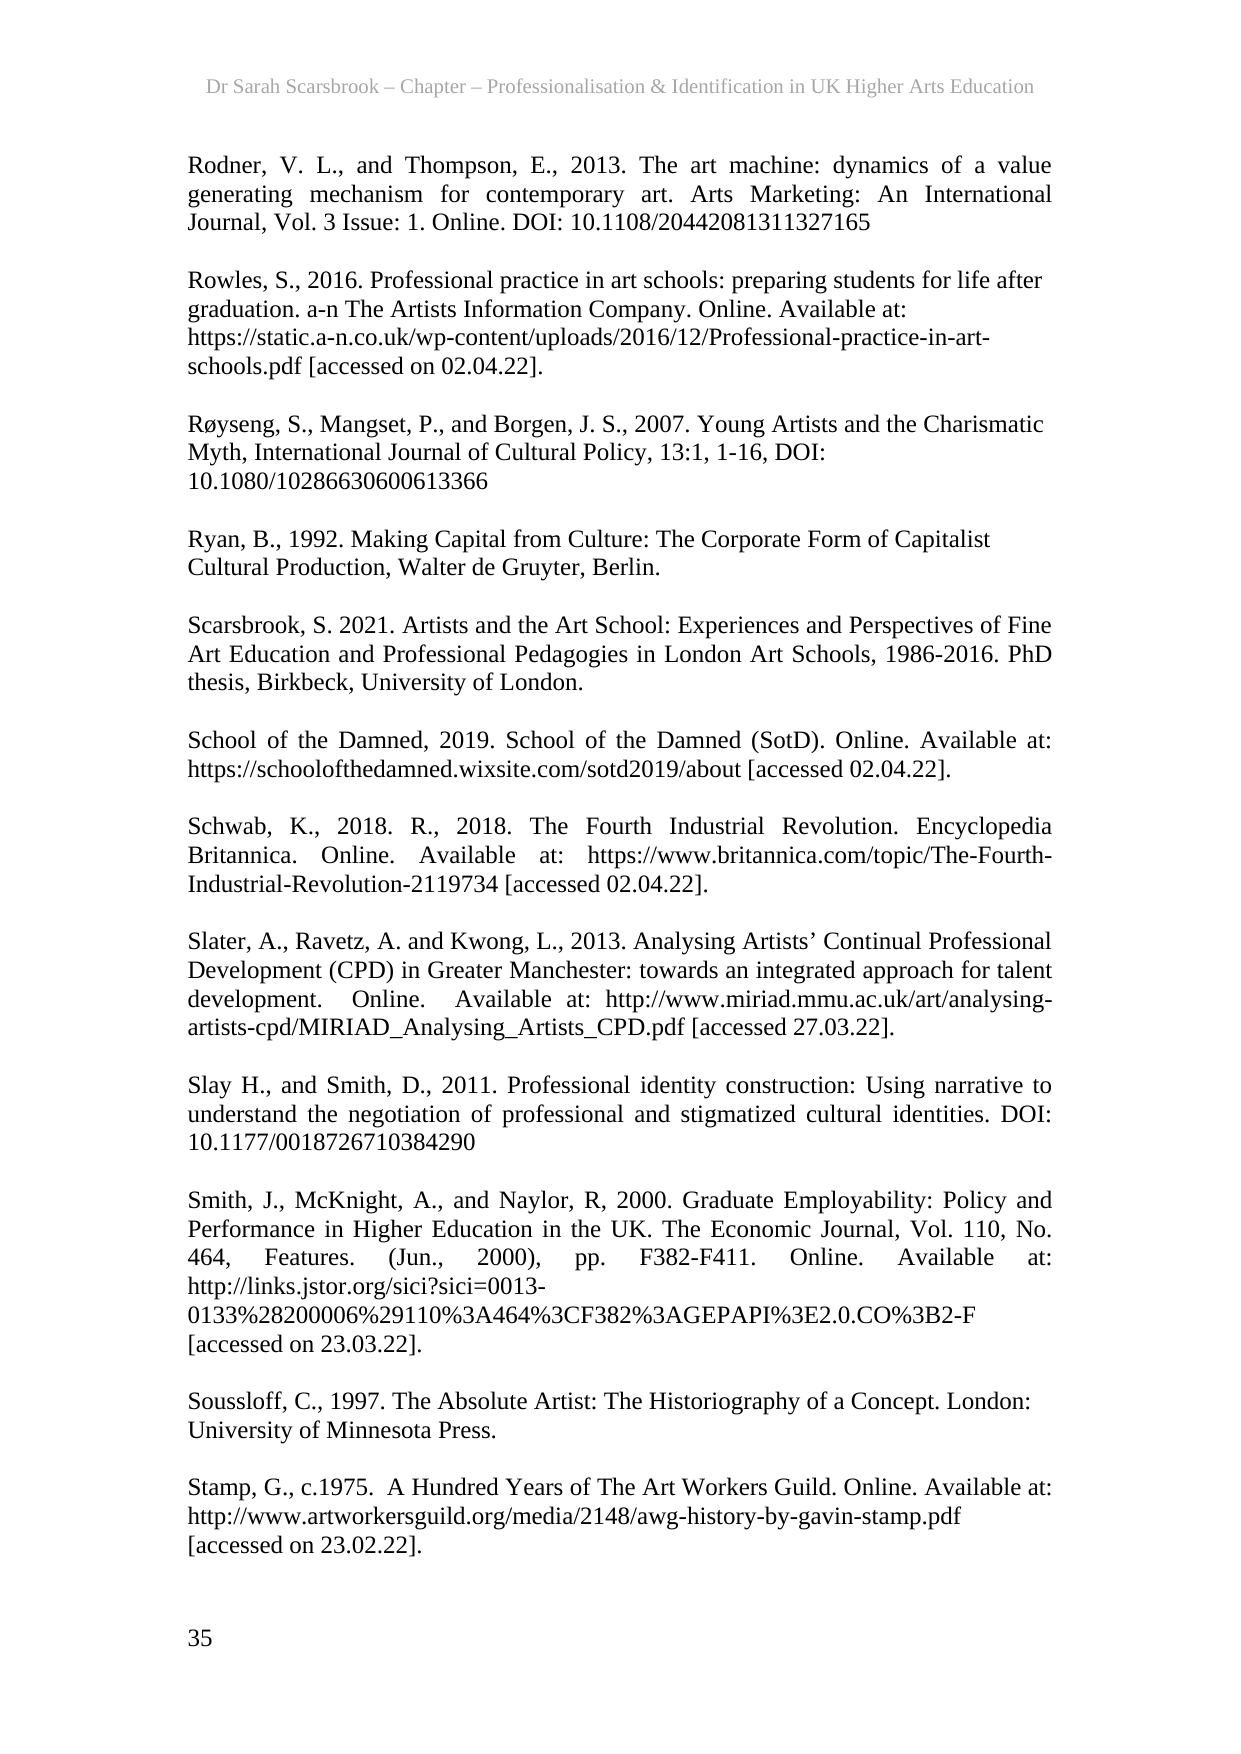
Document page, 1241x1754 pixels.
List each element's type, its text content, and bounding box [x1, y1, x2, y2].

text Ryan, B., 1992. Making Capital from Culture: The Corporate Form of Capitalist [187, 524, 1053, 552]
text Slay H., and Smith, D., 2011. Professional identity construction: Using narrative to understand the negotiation of professional and stigmatized cultural identities. DOI: 10.1177/0018726710384290 [187, 1070, 1053, 1156]
text Scarsbrook, S. 2021. Artists and the Art School: Experiences and Perspectives of Fine Art Education and Professional Pedagogies in London Art Schools, 1986-2016. PhD thesis, Birkbeck, University of London. [187, 610, 1053, 696]
text Rowles, S., 2016. Professional practice in art schools: preparing students for life after graduation. a-n The Artists Information Company. Online. Available at: https://static.a-n.co.uk/wp-content/uploads/2016/12/Professional-practice-in-art-schools.pdf [accessed on 02.04.22]. [187, 265, 1053, 380]
text Røyseng, S., Mangset, P., and Borgen, J. S., 2007. Young Artists and the Charismatic Myth, International Journal of Cultural Policy, 13:1, 1-16, DOI: 10.1080/10286630600613366 [187, 409, 1053, 495]
text Schwab, K., 2018. R., 2018. The Fourth Industrial Revolution. Encyclopedia Britannica. Online. Available at: https://www.britannica.com/topic/The-Fourth-Industrial-Revolution-2119734 [accessed 02.04.22]. [187, 811, 1053, 897]
text Slater, A., Ravetz, A. and Kwong, L., 2013. Analysing Artists’ Continual Professional Development (CPD) in Greater Manchester: towards an integrated approach for talent development. Online. Available at: http://www.miriad.mmu.ac.uk/art/analysing-artists-cpd/MIRIAD_Analysing_Artists_CPD.pdf [accessed 27.03.22]. [187, 926, 1053, 1041]
text Soussloff, C., 1997. The Absolute Artist: The Historiography of a Concept. London: University of Minnesota Press. [187, 1386, 1053, 1444]
text Cultural Production, Walter de Gruyter, Berlin. [187, 552, 1053, 581]
text School of the Damned, 2019. School of the Damned (SotD). Online. Available at: https://schoolofthedamned.wixsite.com/sotd2019/about [accessed 02.04.22]. [187, 725, 1053, 782]
text Rodner, V. L., and Thompson, E., 2013. The art machine: dynamics of a value generating mechanism for contemporary art. Arts Marketing: An International Journal, Vol. 3 Issue: 1. Online. DOI: 10.1108/20442081311327165 [187, 150, 1053, 236]
text Stamp, G., c.1975. A Hundred Years of The Art Workers Guild. Online. Available at: http://www.artworkersguild.org/media/2148/awg-history-by-gavin-stamp.pdf [accessed on 23.02.22]. [187, 1472, 1053, 1559]
text Smith, J., McKnight, A., and Naylor, R, 2000. Graduate Employability: Policy and Performance in Higher Education in the UK. The Economic Journal, Vol. 110, No. 464, Features. (Jun., 2000), pp. F382-F411. Online. Available at: http://links.jstor.org/sici?sici=0013-0133%28200006%29110%3A464%3CF382%3AGEPAPI%3E2.0.CO%3B2-F [accessed on 23.03.22]. [187, 1185, 1053, 1357]
